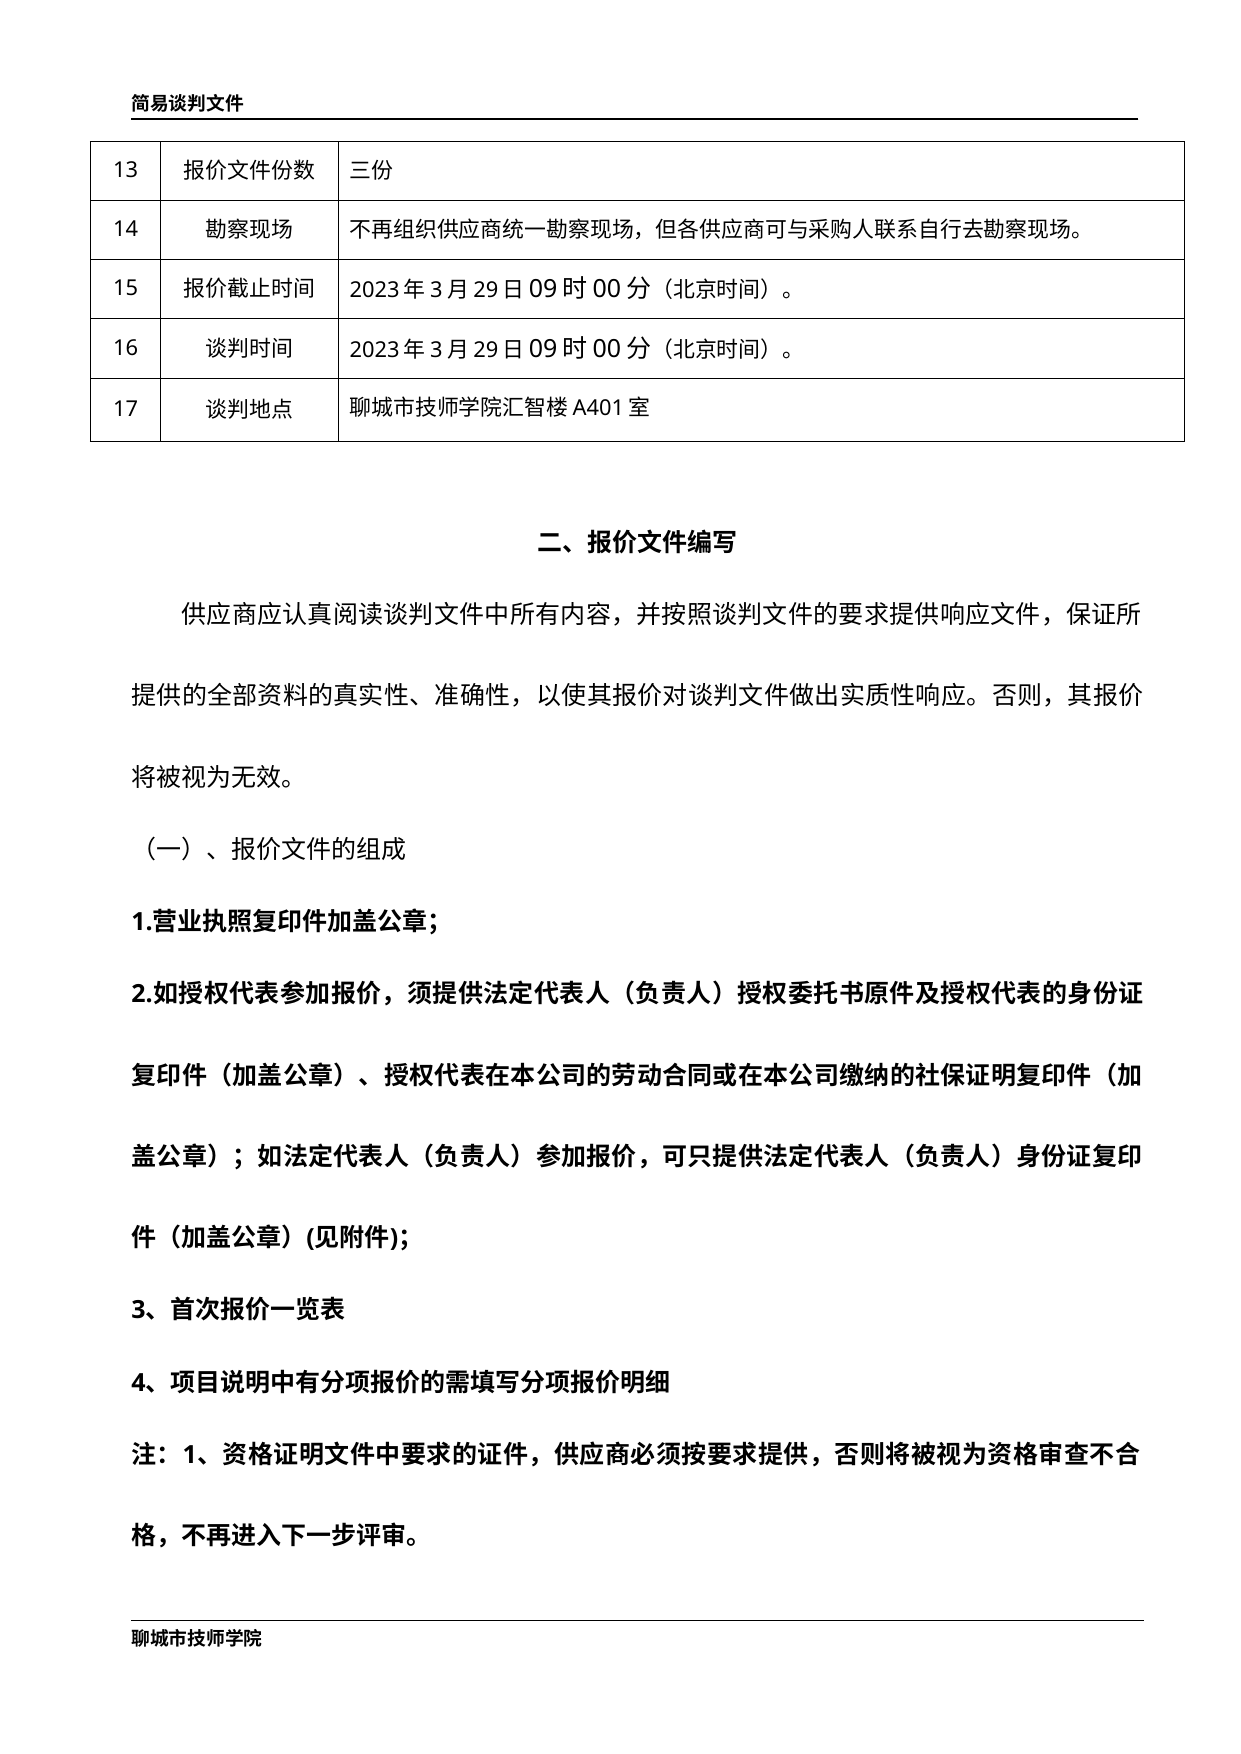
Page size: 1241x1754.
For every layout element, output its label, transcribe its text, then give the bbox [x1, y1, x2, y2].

table_cell 谈判地点 [161, 379, 338, 441]
table_cell 2023年3月29日09时00分（北京时间）。 [339, 319, 1184, 378]
text 3、首次报价一览表 [131, 1281, 1144, 1335]
text 4、项目说明中有分项报价的需填写分项报价明细 [131, 1353, 1144, 1407]
table_cell 14 [91, 201, 160, 259]
table_cell 2023年3月29日09时00分（北京时间）。 [339, 260, 1184, 318]
table_cell 17 [91, 379, 160, 441]
text 1.营业执照复印件加盖公章； [131, 893, 1144, 947]
table_cell 勘察现场 [161, 201, 338, 259]
table_cell 谈判时间 [161, 319, 338, 378]
table_cell 报价文件份数 [161, 142, 338, 200]
table_cell 不再组织供应商统一勘察现场，但各供应商可与采购人联系自行去勘察现场。 [339, 201, 1184, 259]
table_cell 聊城市技师学院汇智楼A401室 [339, 379, 1184, 441]
table_cell 15 [91, 260, 160, 318]
table_cell 三份 [339, 142, 1184, 200]
text 供应商应认真阅读谈判文件中所有内容，并按照谈判文件的要求提供响应文件，保证所提供的全部资料的真实性、准确性，以使其报价对谈判文件做出实质性响应。否则，其报价将被视为无效。 [131, 586, 1144, 802]
table_cell 报价截止时间 [161, 260, 338, 318]
table_cell 13 [91, 142, 160, 200]
text 二、报价文件编写 [131, 513, 1144, 567]
text （一）、报价文件的组成 [131, 820, 1144, 874]
text 2.如授权代表参加报价，须提供法定代表人（负责人）授权委托书原件及授权代表的身份证复印件（加盖公章）、授权代表在本公司的劳动合同或在本公司缴纳的社保证明复印件（加盖公章）；如法定代表人（负责人）参加报价，可只提供法定代表人（负责人）身份证复印件（加盖公章）(见附件)； [131, 965, 1144, 1263]
table_cell 16 [91, 319, 160, 378]
text 注：1、资格证明文件中要求的证件，供应商必须按要求提供，否则将被视为资格审查不合格，不再进入下一步评审。 [131, 1426, 1144, 1561]
